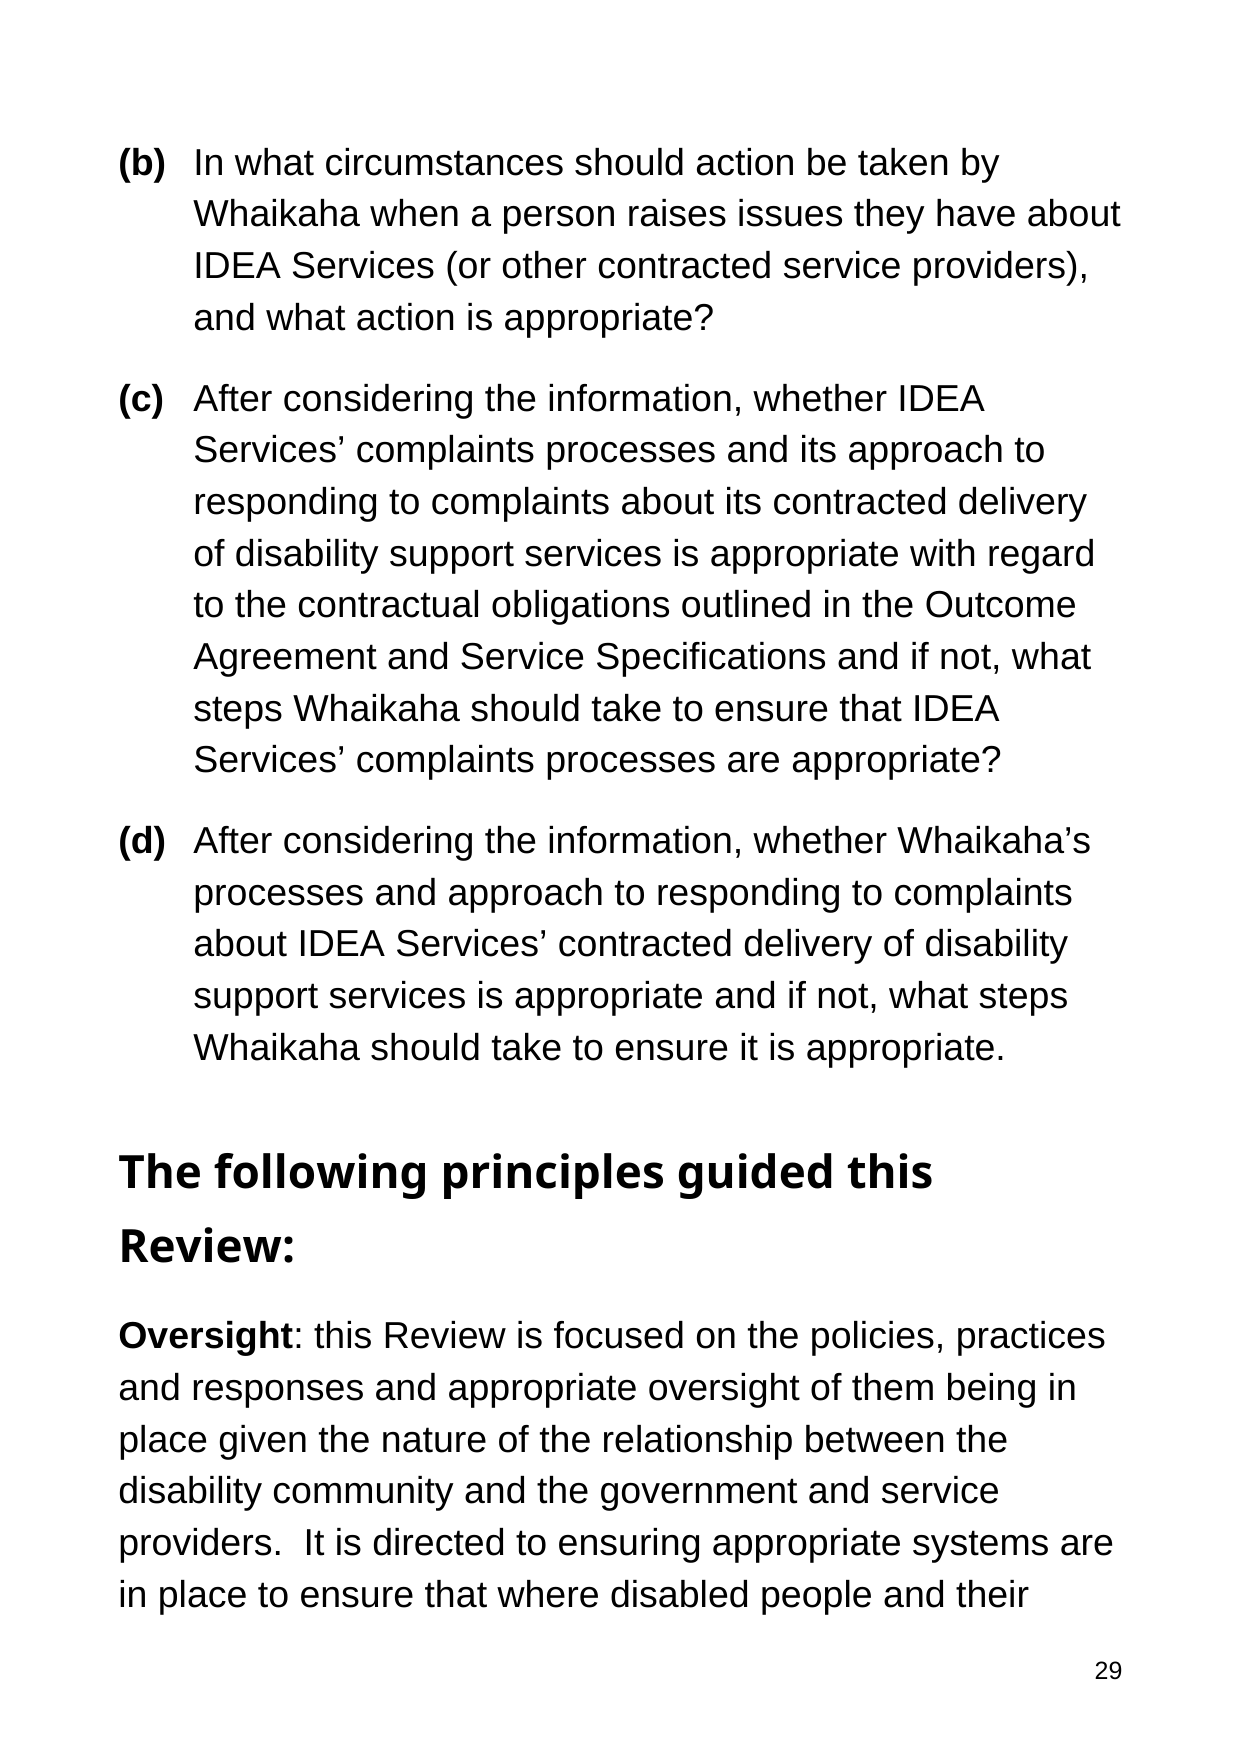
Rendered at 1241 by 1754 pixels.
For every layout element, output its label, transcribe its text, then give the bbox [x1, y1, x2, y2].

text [118, 1314, 1122, 1615]
text (d) After considering the information, whether Whaikaha’s processes and approach to responding to complaints about IDEA Services’ contracted delivery of disability support services is appropriate and if not, what steps Whaikaha should take to ensure it is appropriate. [118, 818, 1122, 1068]
text (c) After considering the information, whether IDEA Services’ complaints processes and its approach to responding to complaints about its contracted delivery of disability support services is appropriate with regard to the contractual obligations outlined in the Outcome Agreement and Service Specifications and if not, what steps Whaikaha should take to ensure that IDEA Services’ complaints processes are appropriate? [118, 376, 1122, 781]
text (b) In what circumstances should action be taken by Whaikaha when a person raises issues they have about IDEA Services (or other contracted service providers), and what action is appropriate? [118, 140, 1122, 338]
subtitle The following principles guided this Review: [118, 1139, 1122, 1276]
